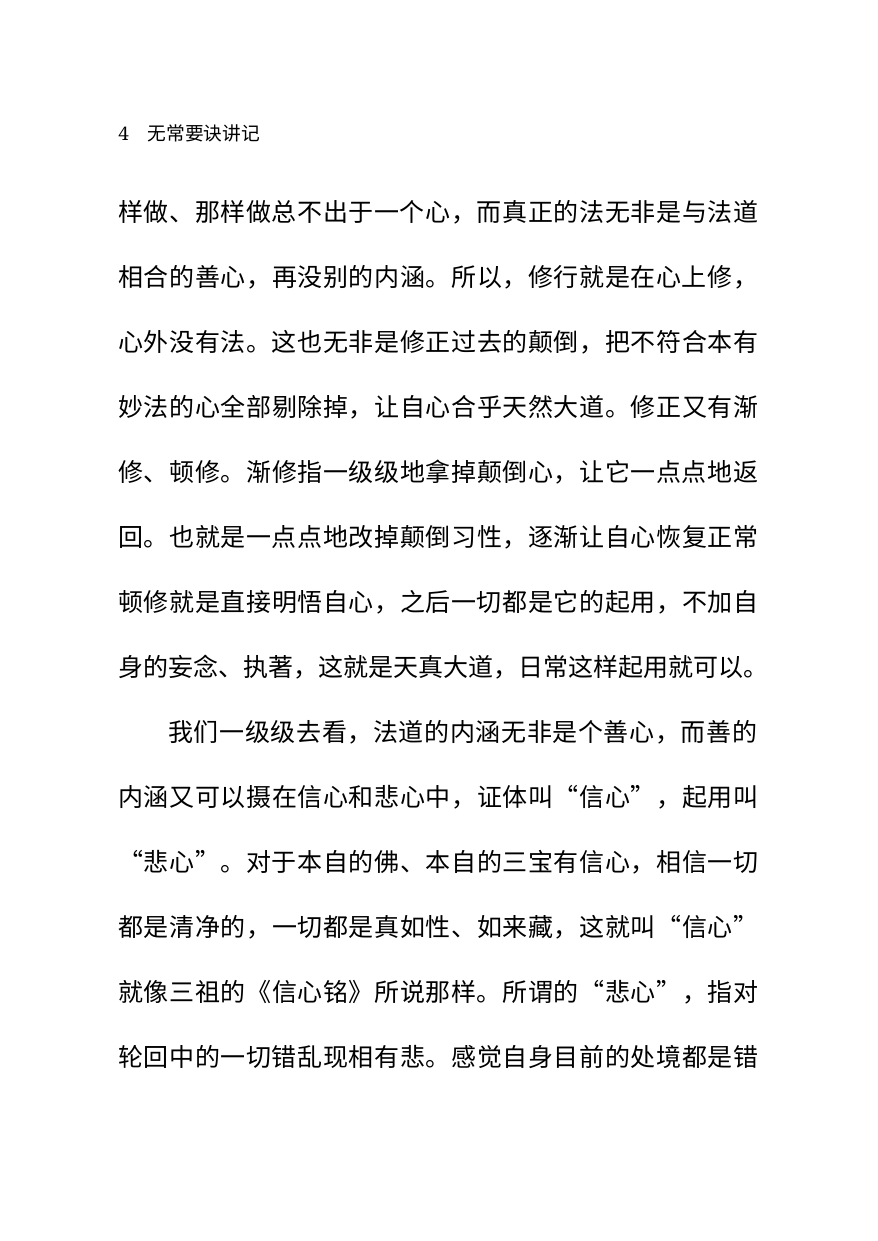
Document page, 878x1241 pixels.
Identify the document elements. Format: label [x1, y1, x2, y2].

text [118, 178, 759, 698]
text [118, 698, 759, 1088]
